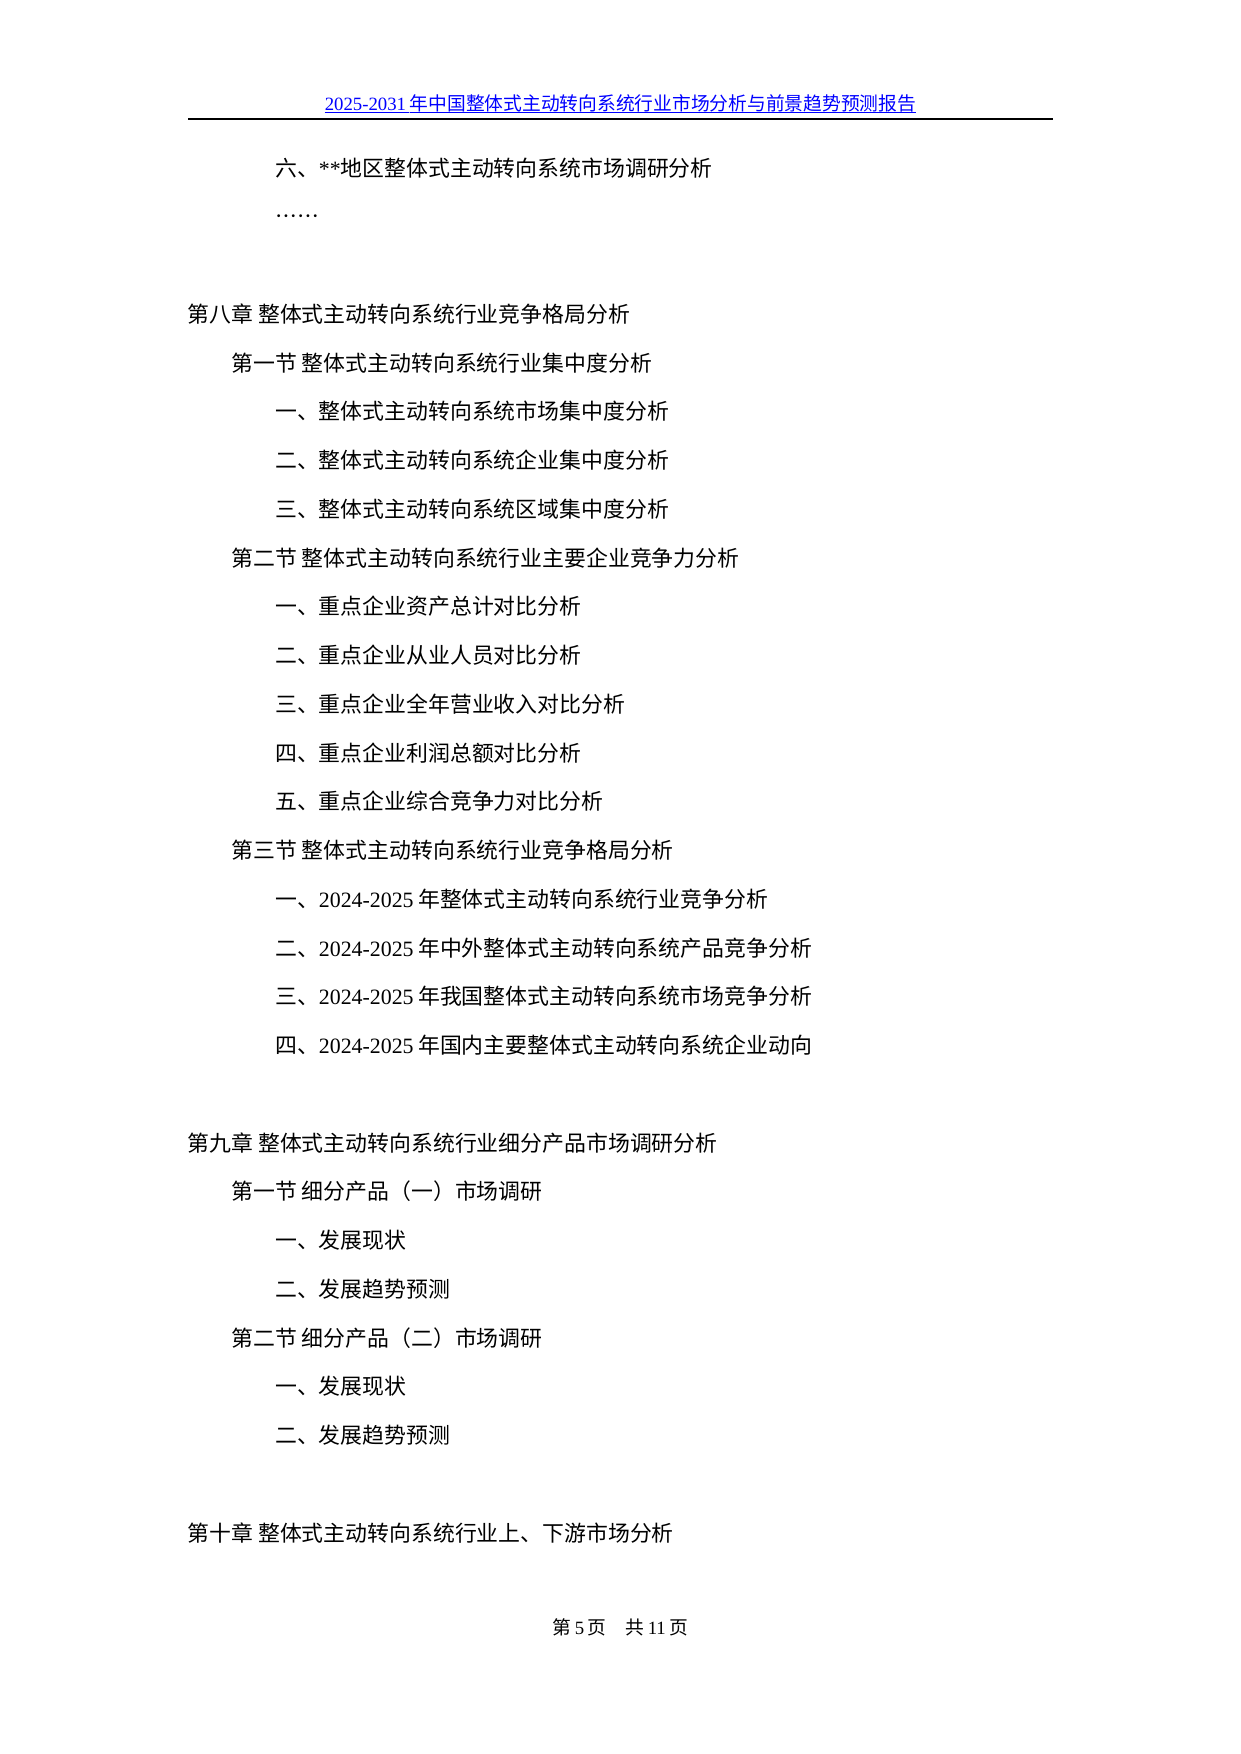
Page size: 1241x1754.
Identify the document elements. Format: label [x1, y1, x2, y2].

text [187, 150, 1053, 1548]
